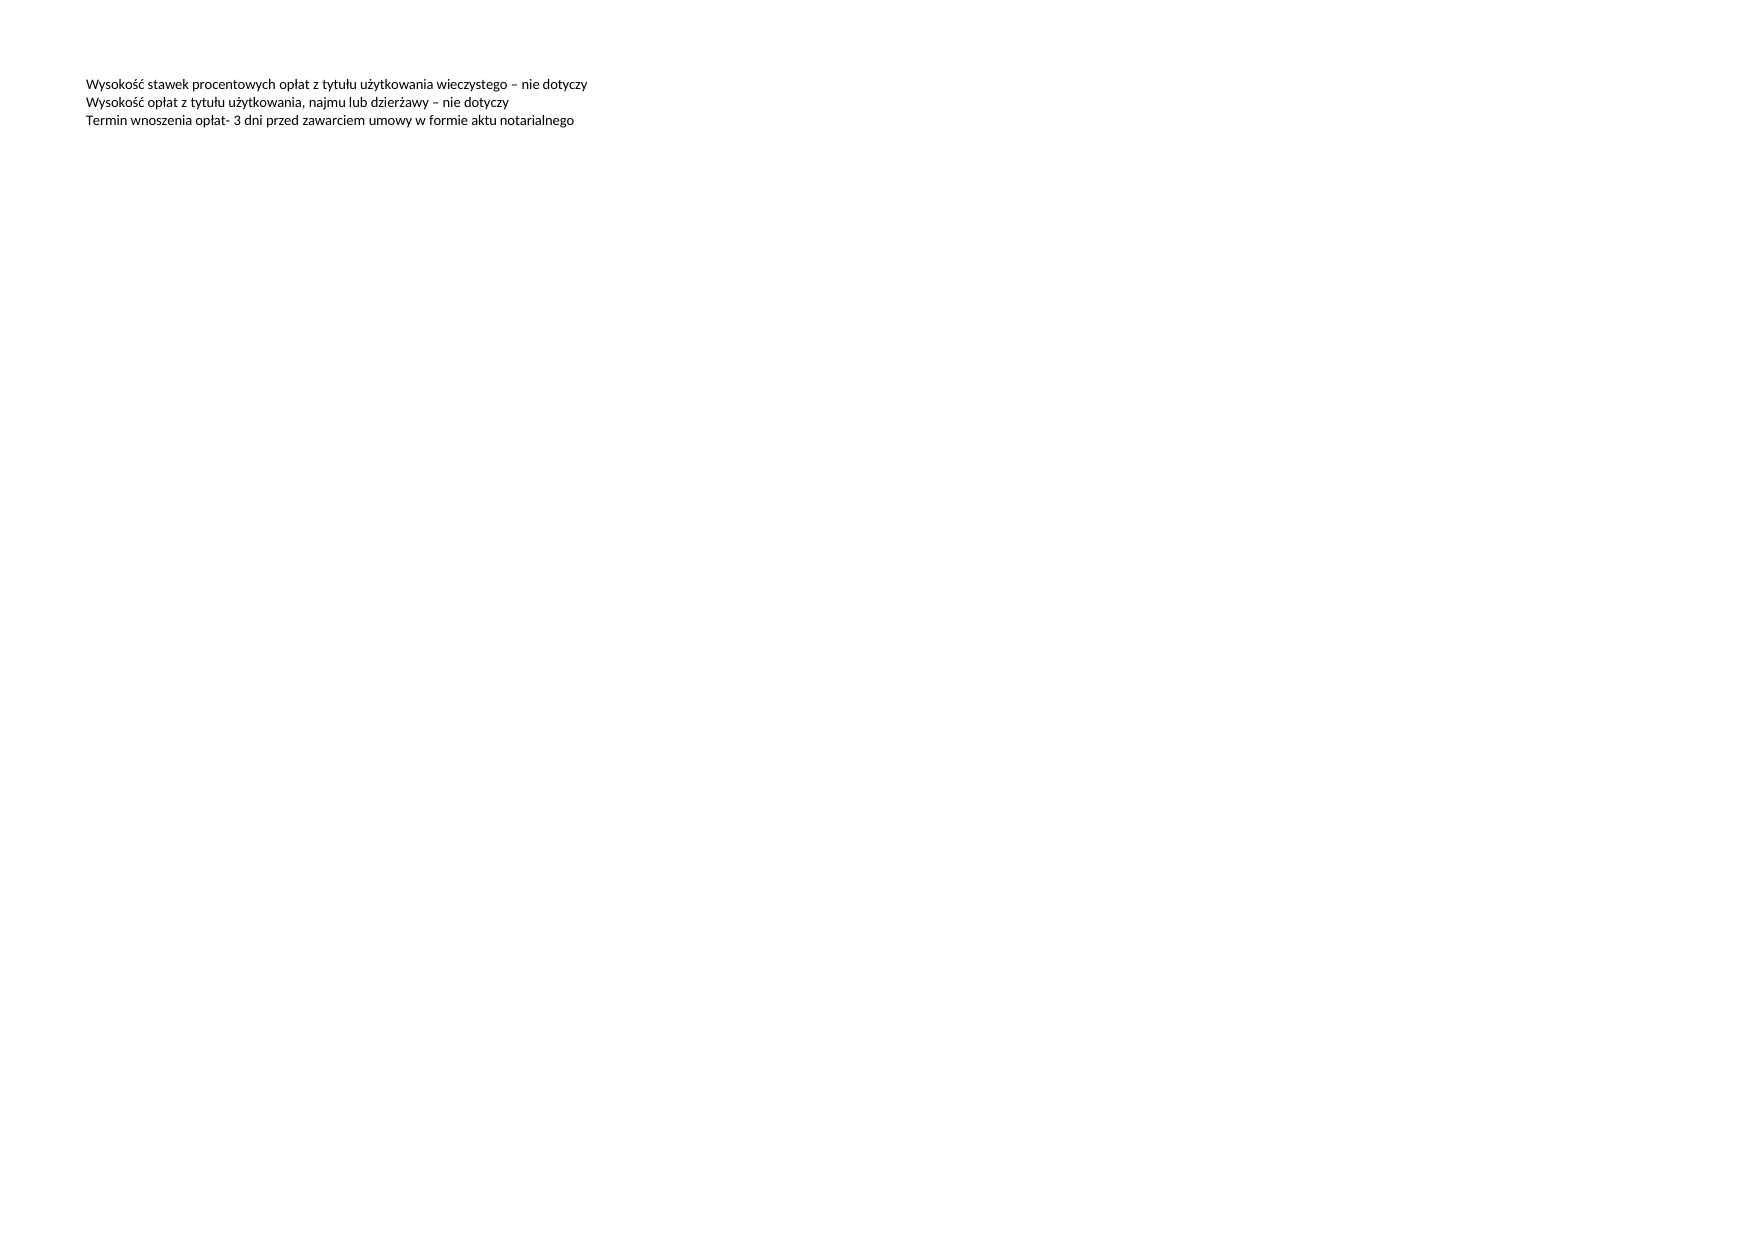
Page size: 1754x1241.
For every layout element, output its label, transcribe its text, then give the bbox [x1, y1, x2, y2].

text Wysokość stawek procentowych opłat z tytułu użytkowania wieczystego – nie dotyczy [86, 75, 617, 93]
text Wysokość opłat z tytułu użytkowania, najmu lub dzierżawy – nie dotyczy [86, 93, 617, 111]
text Termin wnoszenia opłat- 3 dni przed zawarciem umowy w formie aktu notarialnego [86, 111, 1679, 128]
